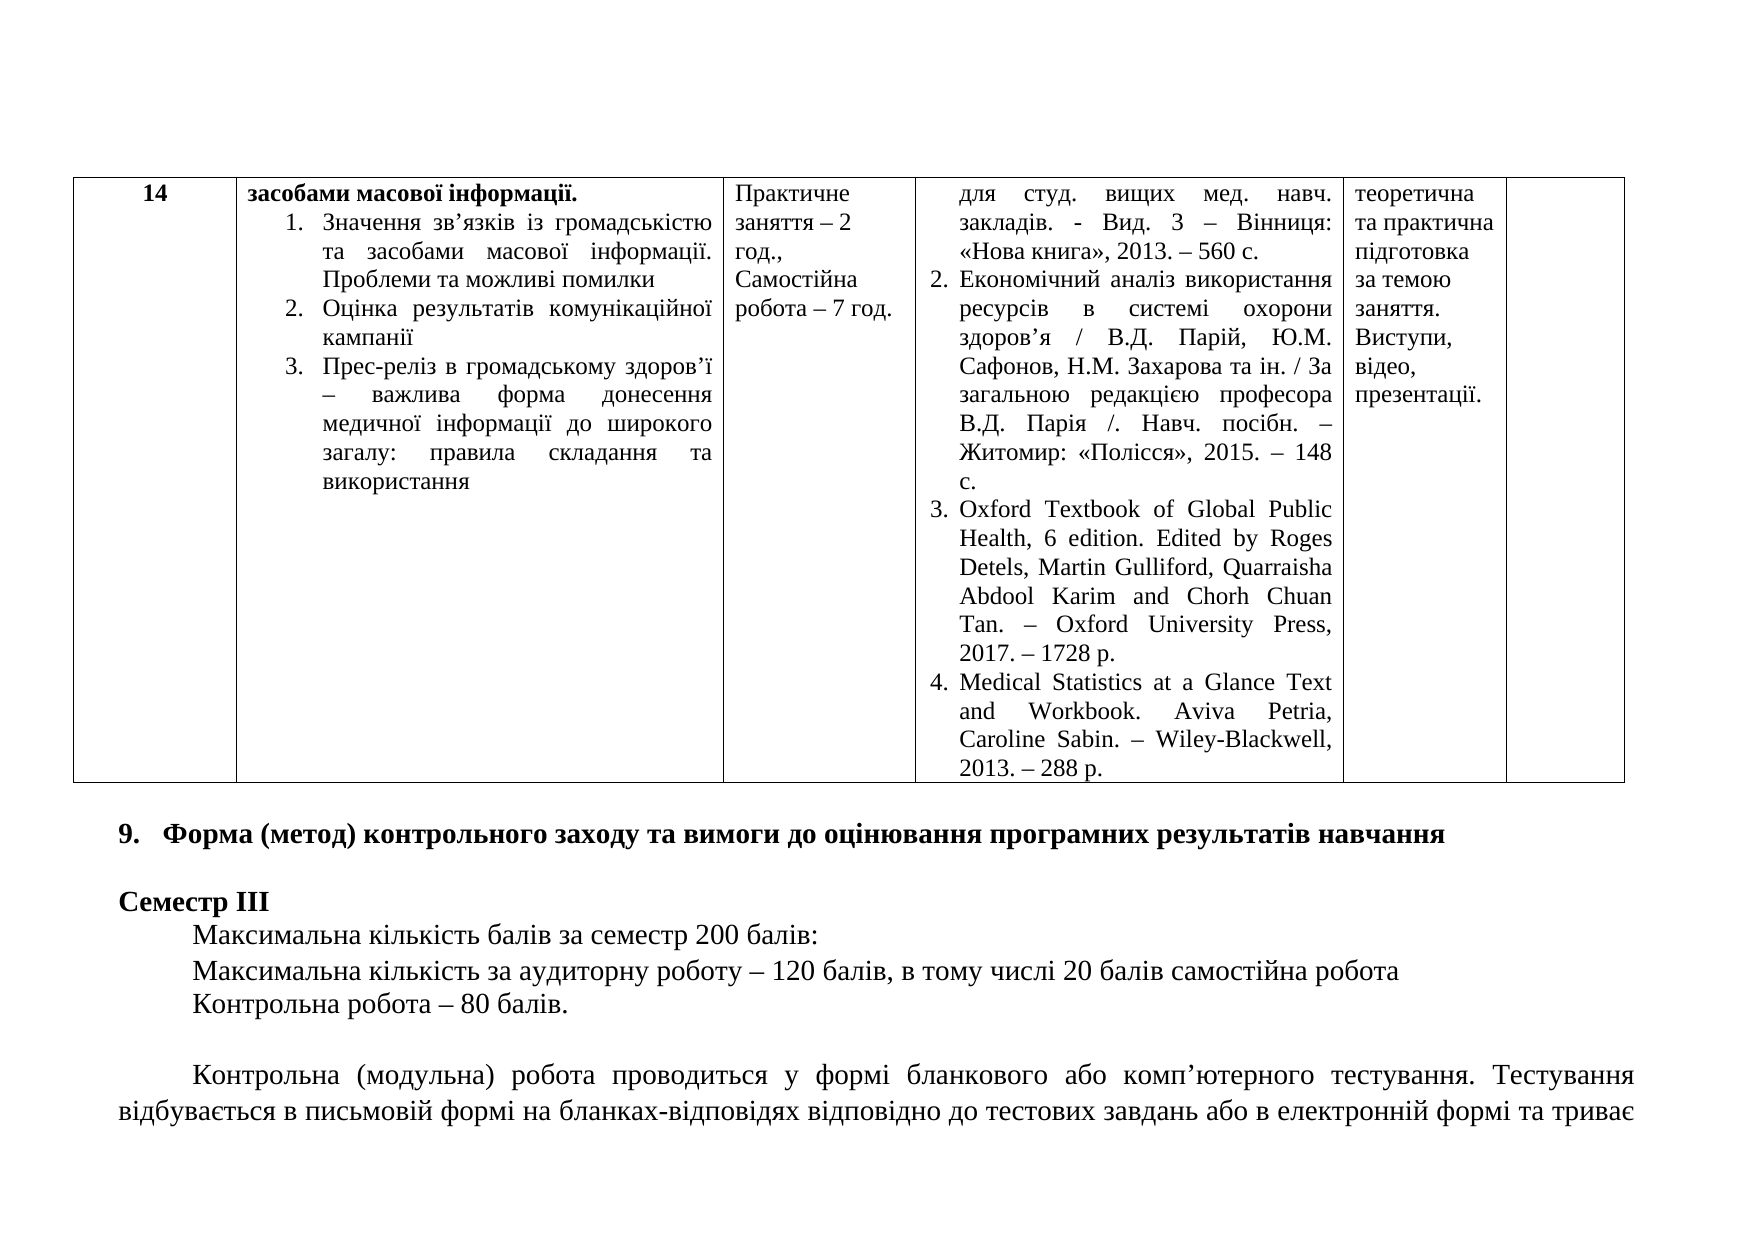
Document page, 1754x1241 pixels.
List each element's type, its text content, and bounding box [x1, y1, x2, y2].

text Семестр ІІІ [118, 884, 1636, 917]
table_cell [1344, 178, 1506, 782]
table_cell Тиждень 14 [74, 178, 236, 782]
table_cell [237, 178, 723, 782]
text Максимальна кількість балів за семестр 200 балів: [118, 917, 1636, 951]
list Форма (метод) контрольного заходу та вимоги до оцінювання програмних результатів навчання [118, 817, 1636, 850]
text Максимальна кількість за аудиторну роботу – 120 балів, в тому числі 20 балів самостійна робота [118, 953, 1636, 986]
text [118, 1057, 1636, 1126]
table_cell 5 [1507, 178, 1624, 782]
text Контрольна робота – 80 балів. [118, 986, 1636, 1020]
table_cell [724, 178, 915, 782]
